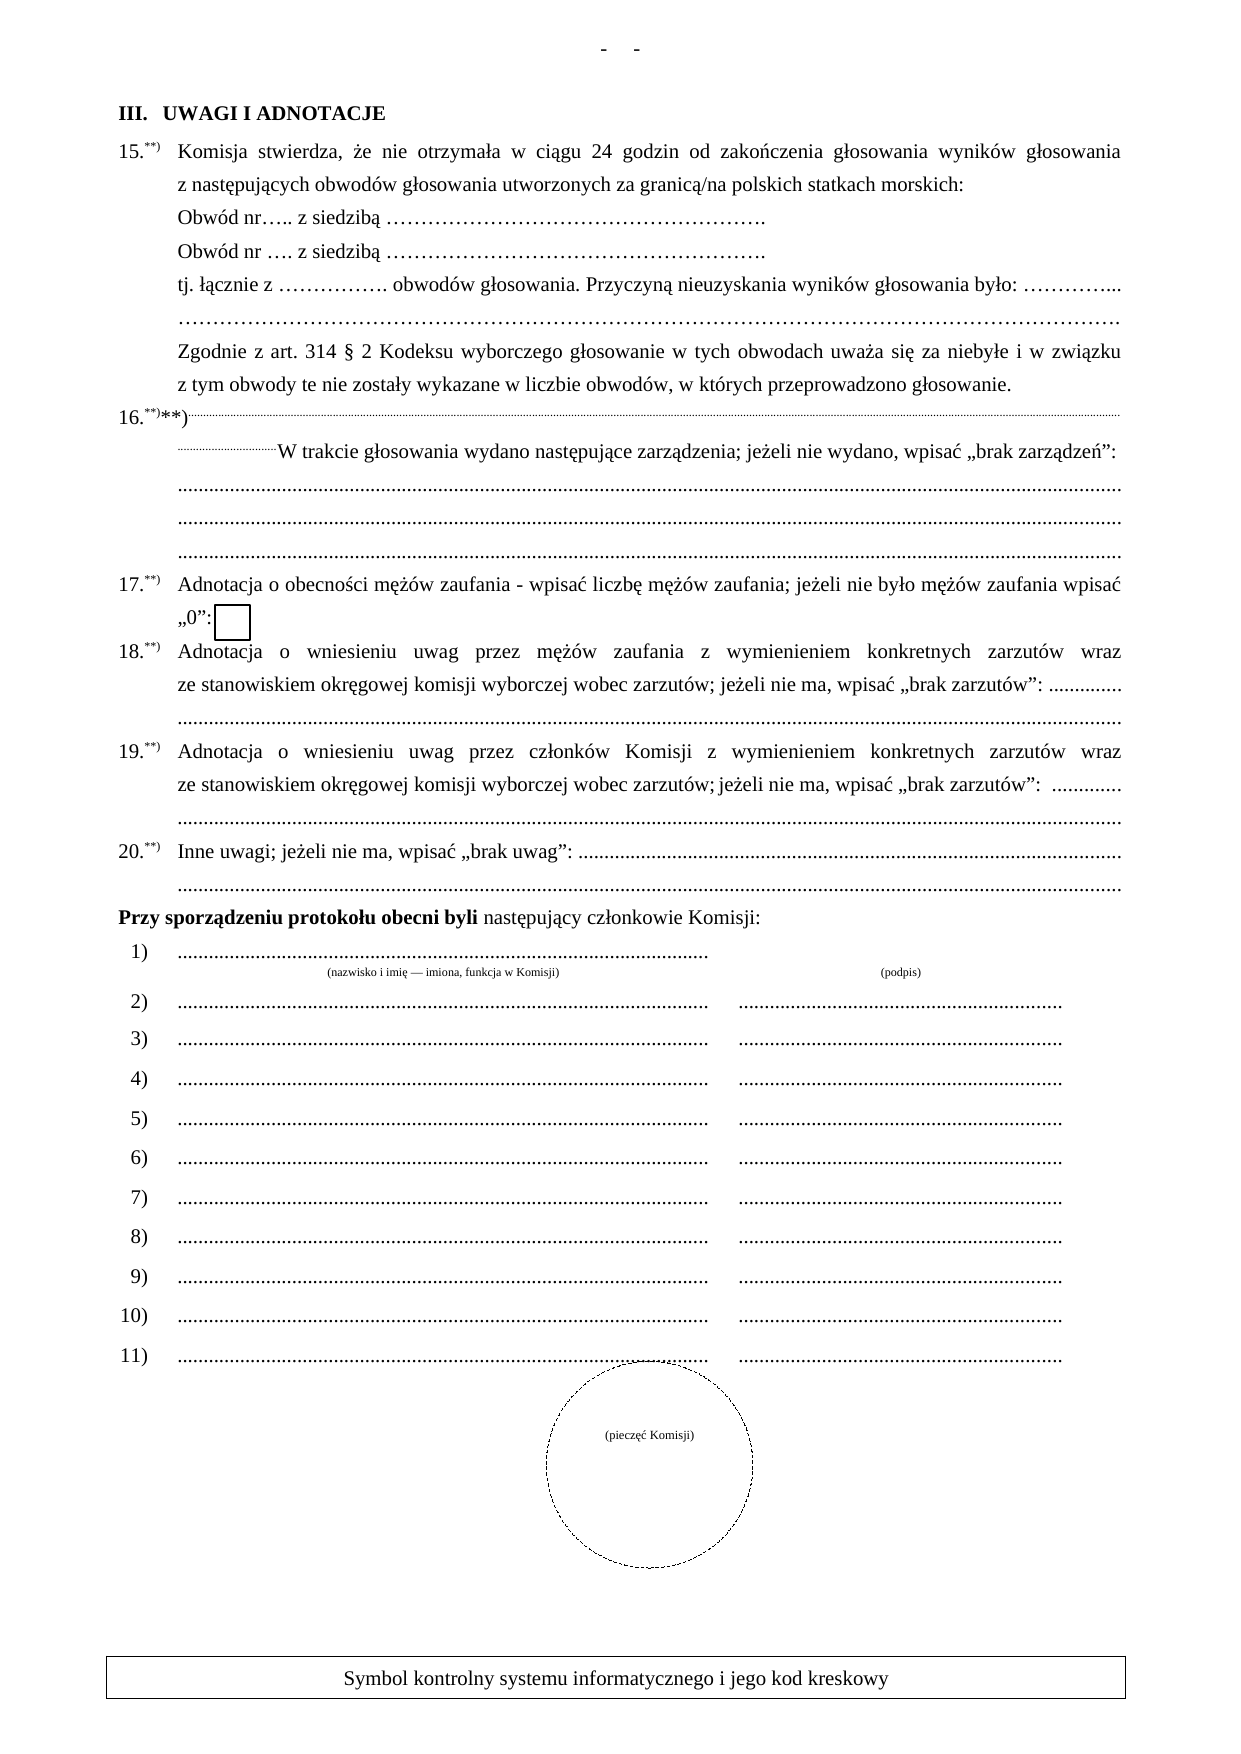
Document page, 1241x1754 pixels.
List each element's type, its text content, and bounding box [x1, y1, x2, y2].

text (nazwisko i imię — imiona, funkcja w Komisji) (podpis) [118, 965, 1122, 989]
text 17.**) Adnotacja o obecności mężów zaufania - wpisać liczbę mężów zaufania; jeżeli nie było mężów zaufania wpisać „0”: [118, 565, 1122, 631]
text Obwód nr …. z siedzibą ………………………………………………. [118, 231, 1122, 265]
text 16.**) W trakcie głosowania wydano następujące zarządzenia; jeżeli nie wydano, wpisać „brak zarządzeń”: [118, 398, 1122, 565]
text 18.**) Adnotacja o wniesieniu uwag przez mężów zaufania z wymienieniem konkretnych zarzutów wraz ze stanowiskiem okręgowej komisji wyborczej wobec zarzutów; jeżeli nie ma, wpisać „brak zarzutów”: [118, 631, 1122, 731]
text 19.**) Adnotacja o wniesieniu uwag przez członków Komisji z wymienieniem konkretnych zarzutów wraz ze stanowiskiem okręgowej komisji wyborczej wobec zarzutów; jeżeli nie ma, wpisać „brak zarzutów”: [118, 731, 1122, 831]
subtitle III. uwagi i adnotacje [118, 101, 1122, 125]
text Zgodnie z art. 314 § 2 Kodeksu wyborczego głosowanie w tych obwodach uważa się za niebyłe i w związku z tym obwody te nie zostały wykazane w liczbie obwodów, w których przeprowadzono głosowanie. [118, 331, 1122, 398]
text tj. łącznie z ……………. obwodów głosowania. Przyczyną nieuzyskania wyników głosowania było: …………... ………………………………………………………………………………………………………………………. [118, 265, 1122, 331]
text 20.**) Inne uwagi; jeżeli nie ma, wpisać „brak uwag”: [118, 831, 1122, 898]
text 15.**) Komisja stwierdza, że nie otrzymała w ciągu 24 godzin od zakończenia głosowania wyników głosowania z następujących obwodów głosowania utworzonych za granicą/na polskich statkach morskich: [118, 131, 1122, 198]
subtitle Przy sporządzeniu protokołu obecni byli następujący członkowie Komisji: [118, 898, 1122, 931]
text Obwód nr….. z siedzibą ………………………………………………. [118, 198, 1122, 231]
